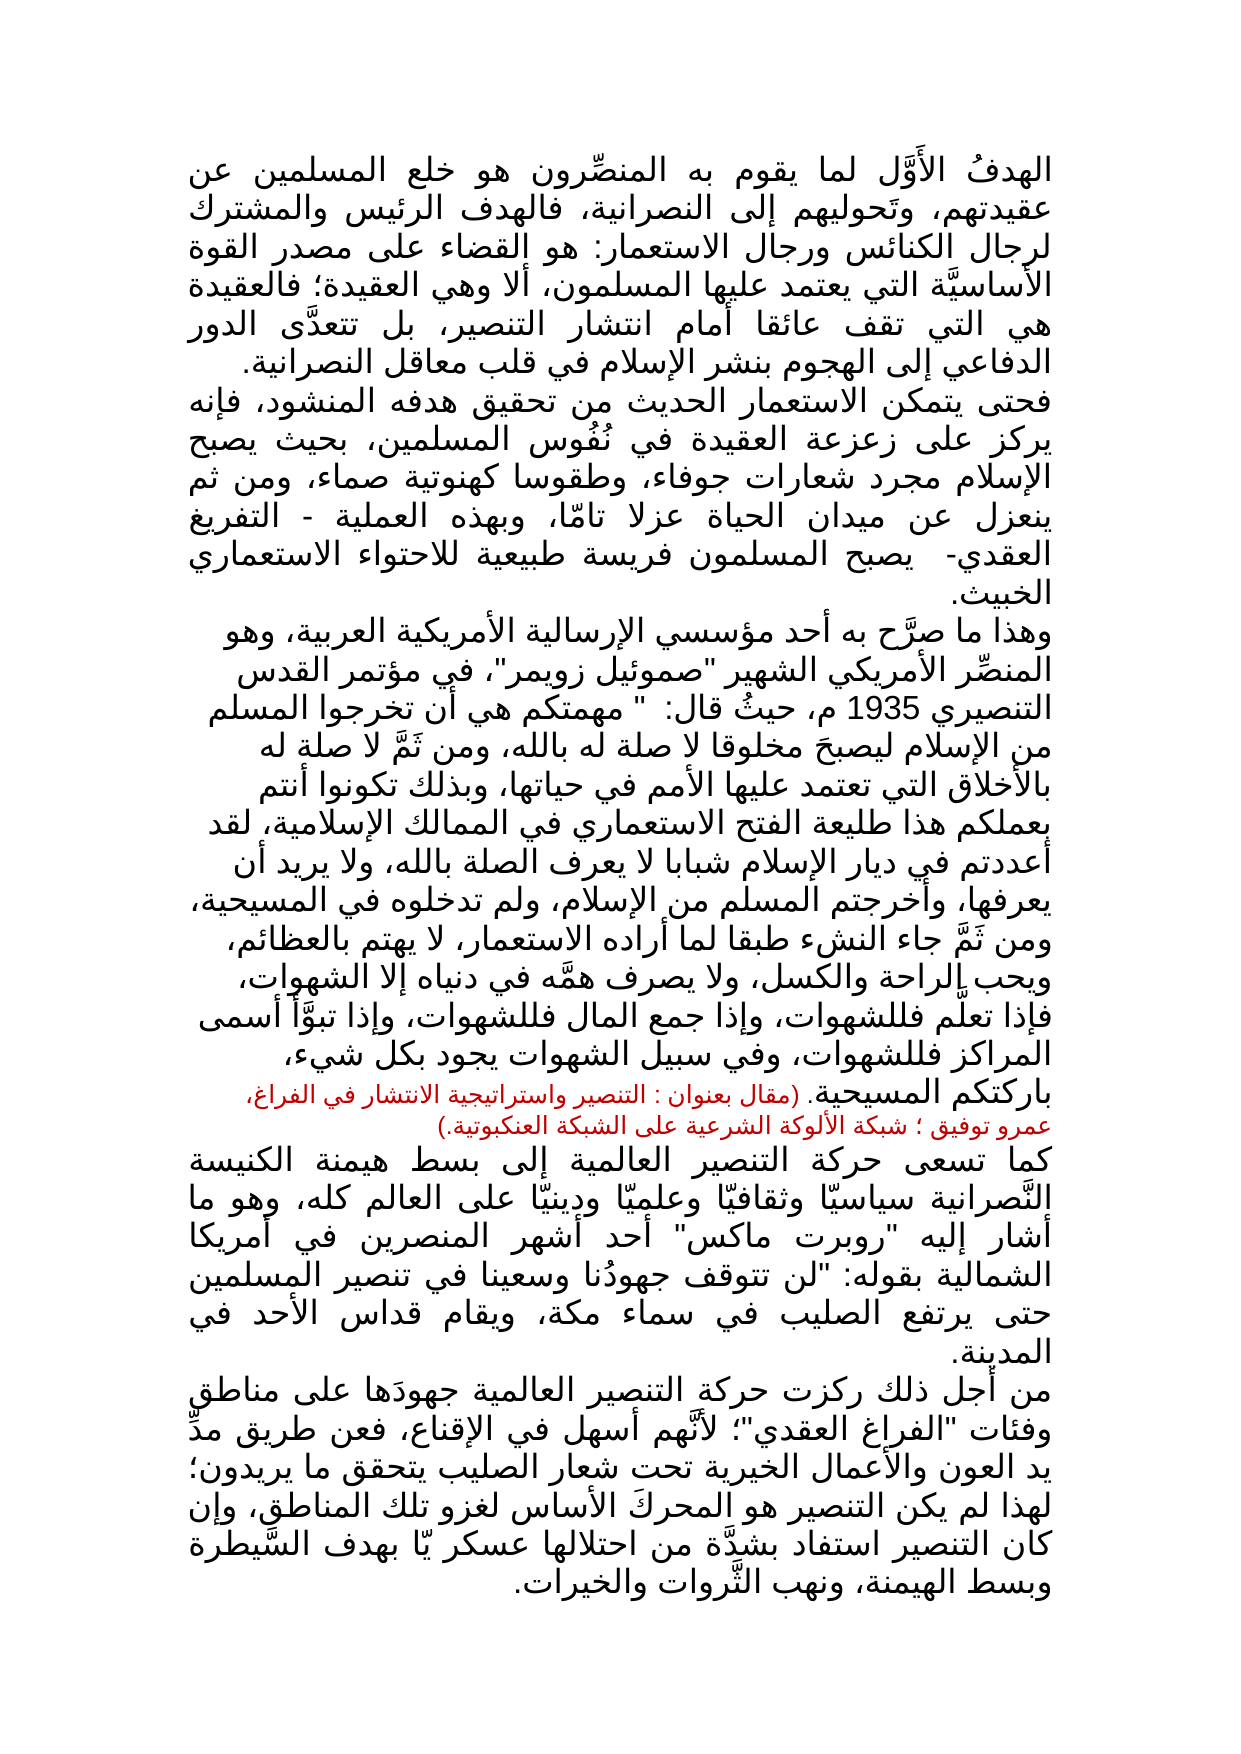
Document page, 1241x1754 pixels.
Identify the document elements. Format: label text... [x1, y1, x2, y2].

text وهذا ما صرَّح به أحد مؤسسي الإرسالية الأمريكية العربية، وهو المنصِّر الأمريكي الشهير "صموئيل زويمر"، في مؤتمر القدس التنصيري 1935 م، حيثُ قال: " مهمتكم هي أن تخرجوا المسلم من الإسلام ليصبحَ مخلوقا لا صلة له بالله، ومن ثَمَّ لا صلة له بالأخلاق التي تعتمد عليها الأمم في حياتها، وبذلك تكونوا أنتم بعملكم هذا طليعة الفتح الاستعماري في الممالك الإسلامية، لقد أعددتم في ديار الإسلام شبابا لا يعرف الصلة بالله، ولا يريد أن يعرفها، وأخرجتم المسلم من الإسلام، ولم تدخلوه في المسيحية، ومن ثَمَّ جاء النشء طبقا لما أراده الاستعمار، لا يهتم بالعظائم، ويحب الراحة والكسل، ولا يصرف همَّه في دنياه إلا الشهوات، فإذا تعلَّم فللشهوات، وإذا جمع المال فللشهوات، وإذا تبوَّأ أسمى المراكز فللشهوات، وفي سبيل الشهوات يجود بكل شيء، باركتكم المسيحية. (مقال بعنوان : التنصير واستراتيجية الانتشار في الفراغ، عمرو توفيق ؛ شبكة الألوكة الشرعية على الشبكة العنكبوتية.) [187, 611, 1053, 1140]
text فحتى يتمكن الاستعمار الحديث من تحقيق هدفه المنشود، فإنه يركز على زعزعة العقيدة في نُفُوس المسلمين، بحيث يصبح الإسلام مجرد شعارات جوفاء، وطقوسا كهنوتية صماء، ومن ثم ينعزل عن ميدان الحياة عزلا تامّا، وبهذه العملية - التفريغ العقدي- يصبح المسلمون فريسة طبيعية للاحتواء الاستعماري الخبيث. [187, 381, 1053, 611]
text من أجل ذلك ركزت حركة التنصير العالمية جهودَها على مناطق وفئات "الفراغ العقدي"؛ لأنَّهم أسهل في الإقناع، فعن طريق مدِّ يد العون والأعمال الخيرية تحت شعار الصليب يتحقق ما يريدون؛ لهذا لم يكن التنصير هو المحركَ الأساس لغزو تلك المناطق، وإن كان التنصير استفاد بشدَّة من احتلالها عسكر يّا بهدف السَّيطرة وبسط الهيمنة، ونهب الثَّروات والخيرات. [187, 1370, 1053, 1601]
text الهدفُ الأَوَّل لما يقوم به المنصِّرون هو خلع المسلمين عن عقيدتهم، وتَحوليهم إلى النصرانية، فالهدف الرئيس والمشترك لرجال الكنائس ورجال الاستعمار: هو القضاء على مصدر القوة الأساسيَّة التي يعتمد عليها المسلمون، ألا وهي العقيدة؛ فالعقيدة هي التي تقف عائقا أمام انتشار التنصير، بل تتعدَّى الدور الدفاعي إلى الهجوم بنشر الإسلام في قلب معاقل النصرانية. [187, 150, 1053, 381]
text كما تسعى حركة التنصير العالمية إلى بسط هيمنة الكنيسة النَّصرانية سياسيّا وثقافيّا وعلميّا ودينيّا على العالم كله، وهو ما أشار إليه "روبرت ماكس" أحد أشهر المنصرين في أمريكا الشمالية بقوله: "لن تتوقف جهودُنا وسعينا في تنصير المسلمين حتى يرتفع الصليب في سماء مكة، ويقام قداس الأحد في المدينة. [187, 1140, 1053, 1370]
